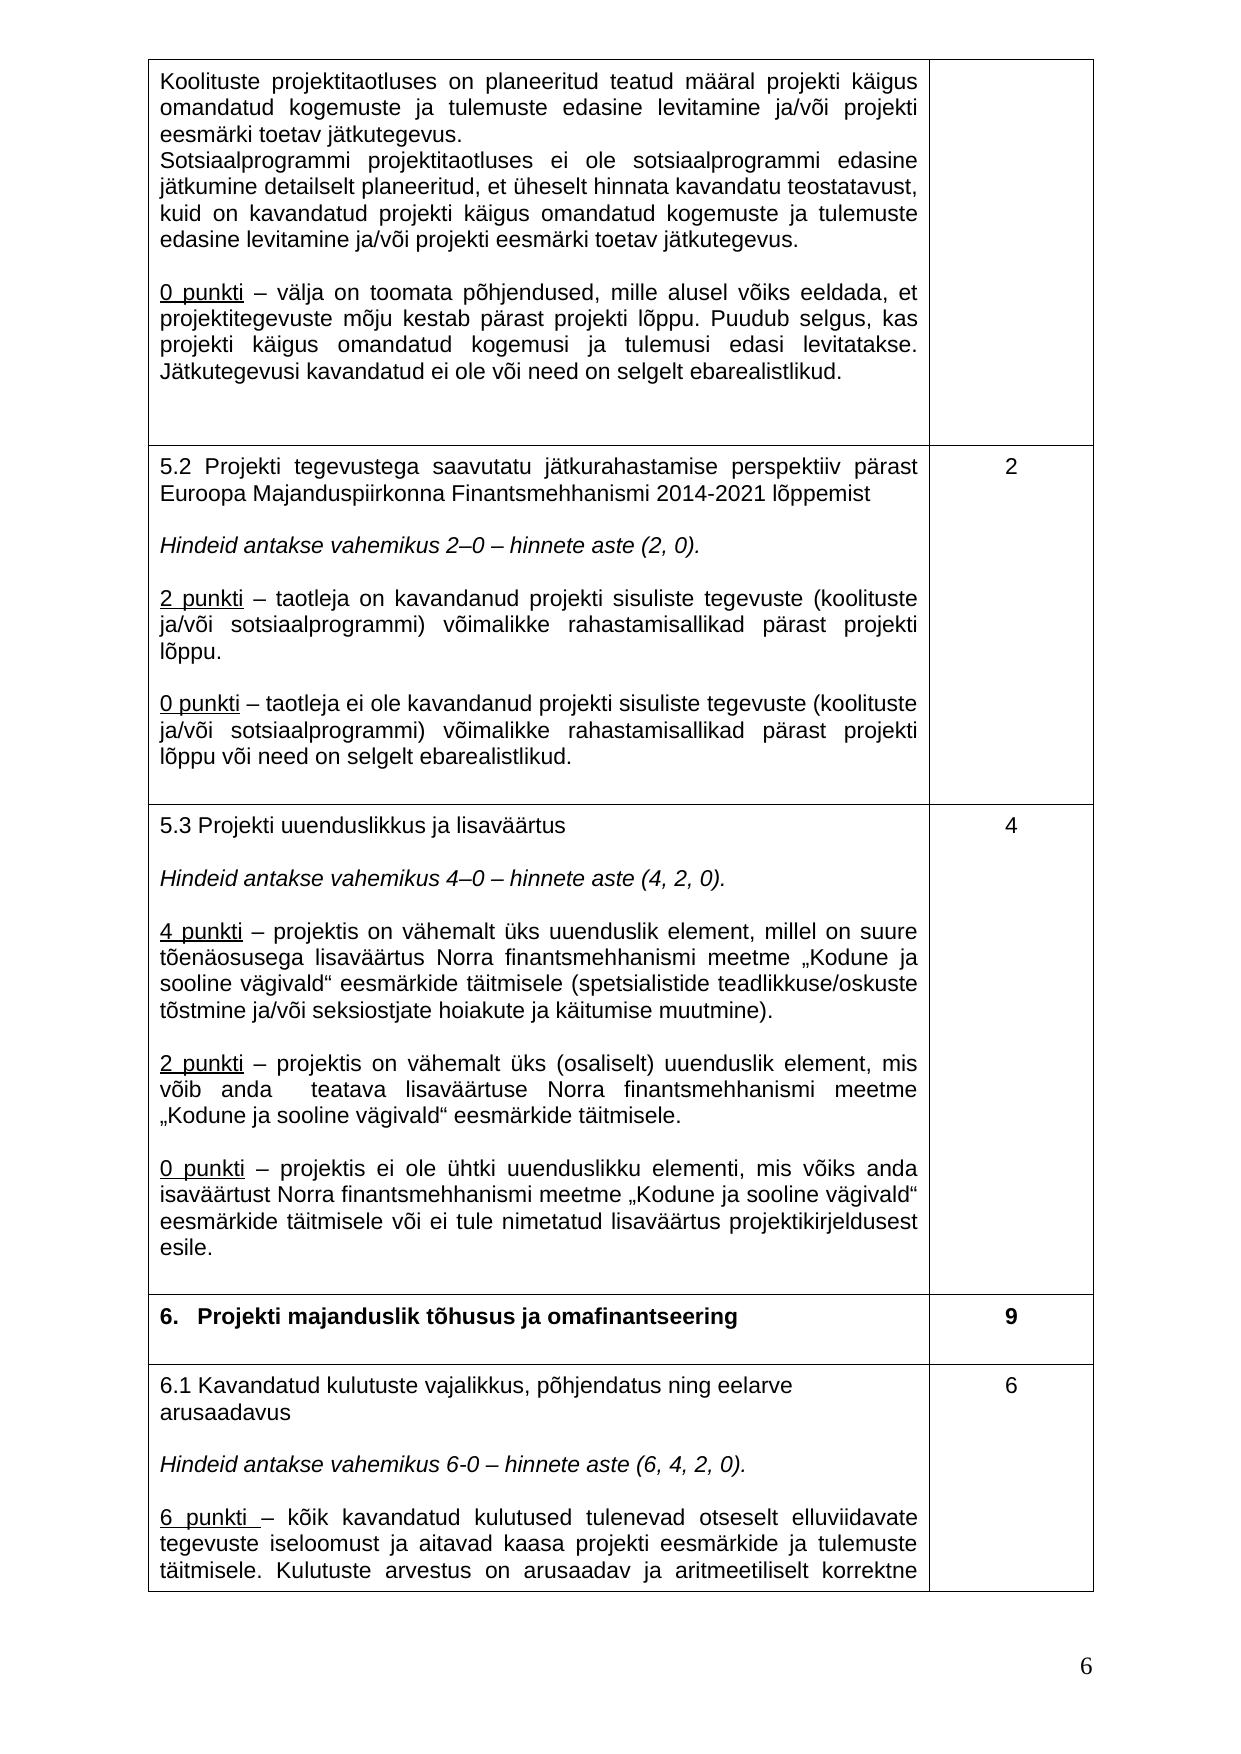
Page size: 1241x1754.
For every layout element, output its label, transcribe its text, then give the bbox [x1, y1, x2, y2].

table_cell 4 [930, 60, 1093, 444]
table_cell 6 [930, 1365, 1093, 1591]
table_cell 2 [930, 446, 1093, 803]
table_cell 4 [930, 805, 1093, 1294]
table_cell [149, 1365, 929, 1591]
table_cell 5.2 Projekti tegevustega saavutatu jätkurahastamise perspektiiv pärast Euroopa Majanduspiirkonna Finantsmehhanismi 2014-2021 lõppemist Hindeid antakse vahemikus 2–0 – hinnete aste (2, 0). 2 punkti – taotleja on kavandanud projekti sisuliste tegevuste (koolituste ja/või sotsiaalprogrammi) võimalikke rahastamisallikad pärast projekti lõppu. 0 punkti – taotleja ei ole kavandanud projekti sisuliste tegevuste (koolituste ja/või sotsiaalprogrammi) võimalikke rahastamisallikad pärast projekti lõppu või need on selgelt ebarealistlikud. [149, 446, 929, 803]
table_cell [149, 60, 929, 444]
table_cell Projekti majanduslik tõhusus ja omafinantseering [149, 1295, 929, 1363]
table_cell 5.3 Projekti uuenduslikkus ja lisaväärtus Hindeid antakse vahemikus 4–0 – hinnete aste (4, 2, 0). 4 punkti – projektis on vähemalt üks uuenduslik element, millel on suure tõenäosusega lisaväärtus Norra finantsmehhanismi meetme „Kodune ja sooline vägivald“ eesmärkide täitmisele (spetsialistide teadlikkuse/oskuste tõstmine ja/või seksiostjate hoiakute ja käitumise muutmine). 2 punkti – projektis on vähemalt üks (osaliselt) uuenduslik element, mis võib anda teatava lisaväärtuse Norra finantsmehhanismi meetme „Kodune ja sooline vägivald“ eesmärkide täitmisele. 0 punkti – projektis ei ole ühtki uuenduslikku elementi, mis võiks anda isaväärtust Norra finantsmehhanismi meetme „Kodune ja sooline vägivald“ eesmärkide täitmisele või ei tule nimetatud lisaväärtus projektikirjeldusest esile. [149, 805, 929, 1294]
table_cell 9 [930, 1295, 1093, 1363]
